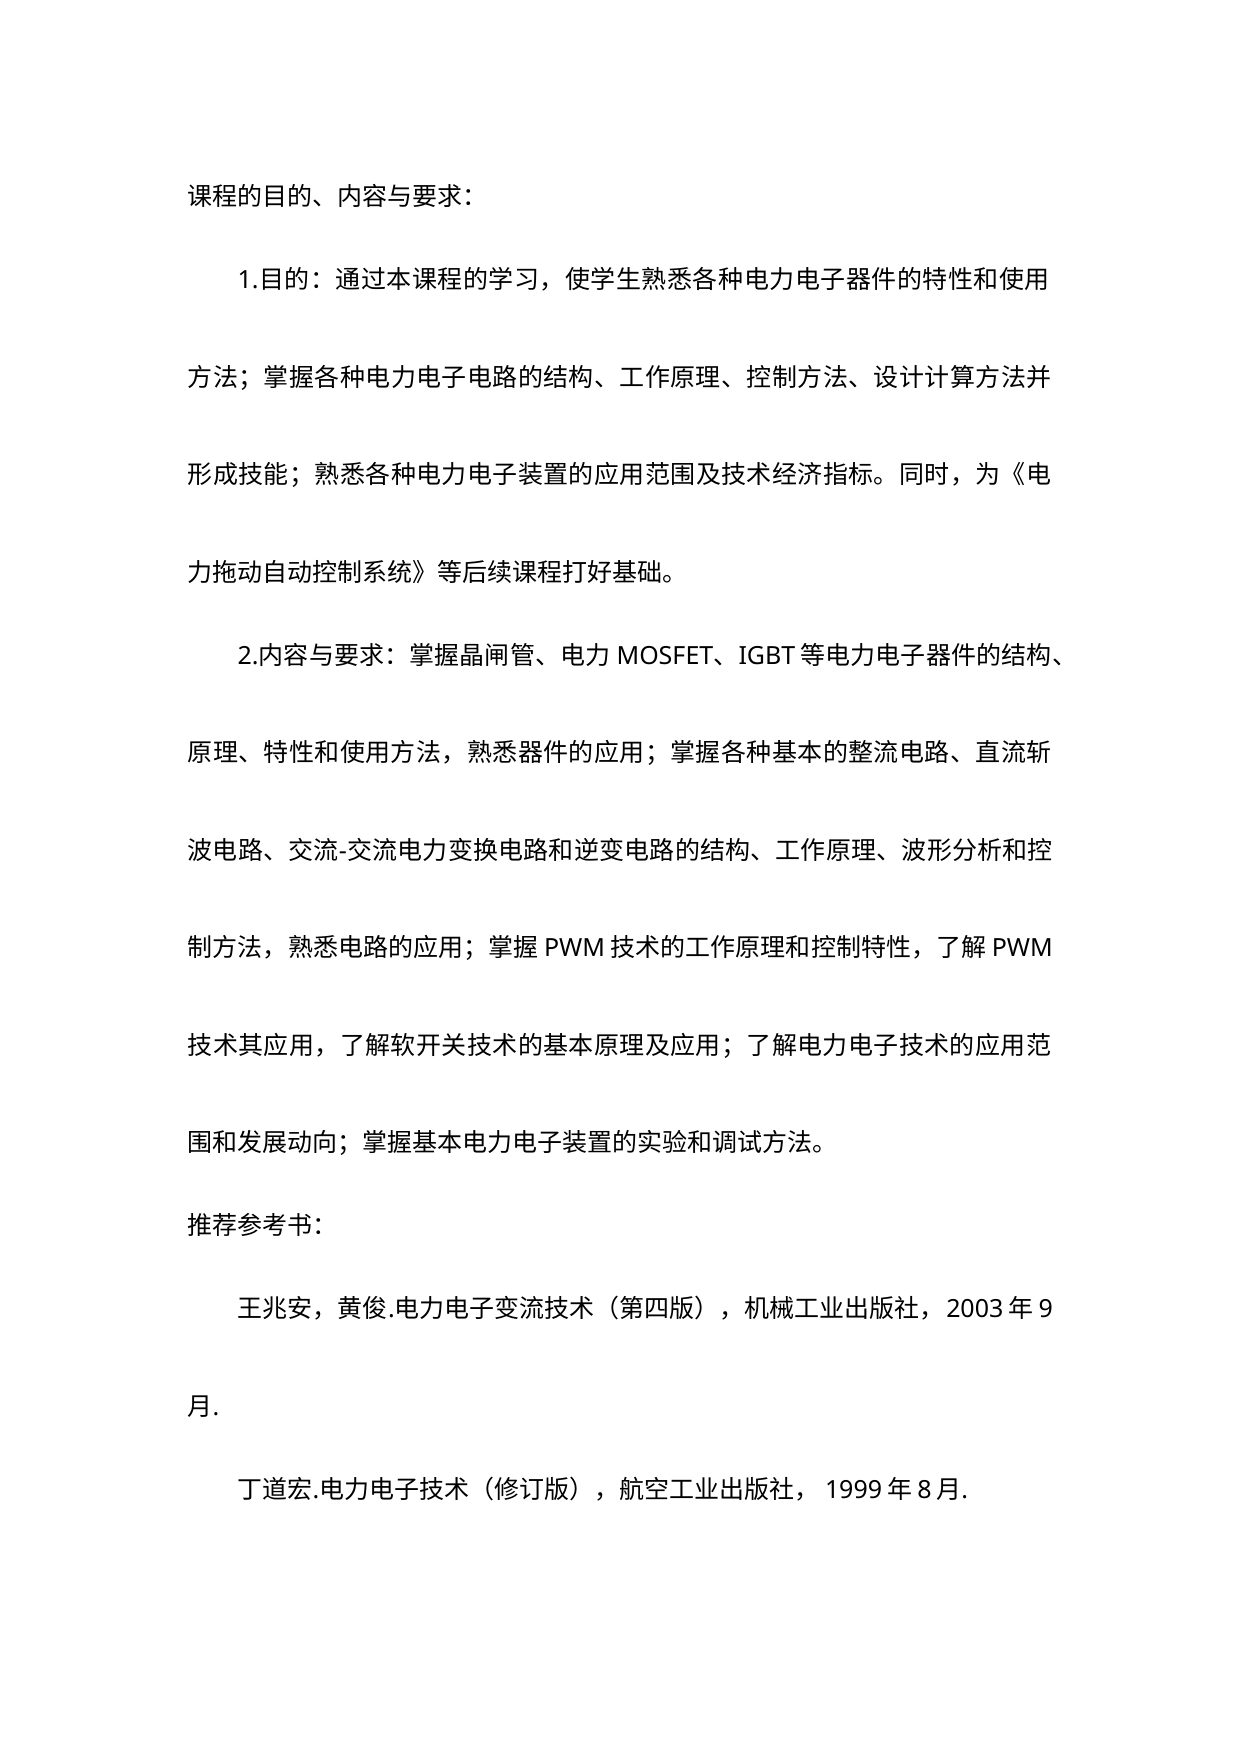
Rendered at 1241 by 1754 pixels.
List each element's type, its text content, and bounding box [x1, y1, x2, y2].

text 丁道宏.电力电子技术（修订版），航空工业出版社， 1999年8月. [187, 1455, 1053, 1520]
text 推荐参考书： [187, 1191, 1053, 1256]
text 2.内容与要求：掌握晶闸管、电力MOSFET、IGBT等电力电子器件的结构、原理、特性和使用方法，熟悉器件的应用；掌握各种基本的整流电路、直流斩波电路、交流-交流电力变换电路和逆变电路的结构、工作原理、波形分析和控制方法，熟悉电路的应用；掌握PWM技术的工作原理和控制特性，了解PWM技术其应用，了解软开关技术的基本原理及应用；了解电力电子技术的应用范围和发展动向；掌握基本电力电子装置的实验和调试方法。 [187, 621, 1053, 1173]
text 课程的目的、内容与要求： [187, 162, 1053, 227]
text 1.目的：通过本课程的学习，使学生熟悉各种电力电子器件的特性和使用方法；掌握各种电力电子电路的结构、工作原理、控制方法、设计计算方法并形成技能；熟悉各种电力电子装置的应用范围及技术经济指标。同时，为《电力拖动自动控制系统》等后续课程打好基础。 [187, 245, 1053, 603]
text 王兆安，黄俊.电力电子变流技术（第四版），机械工业出版社，2003年9月. [187, 1274, 1053, 1437]
